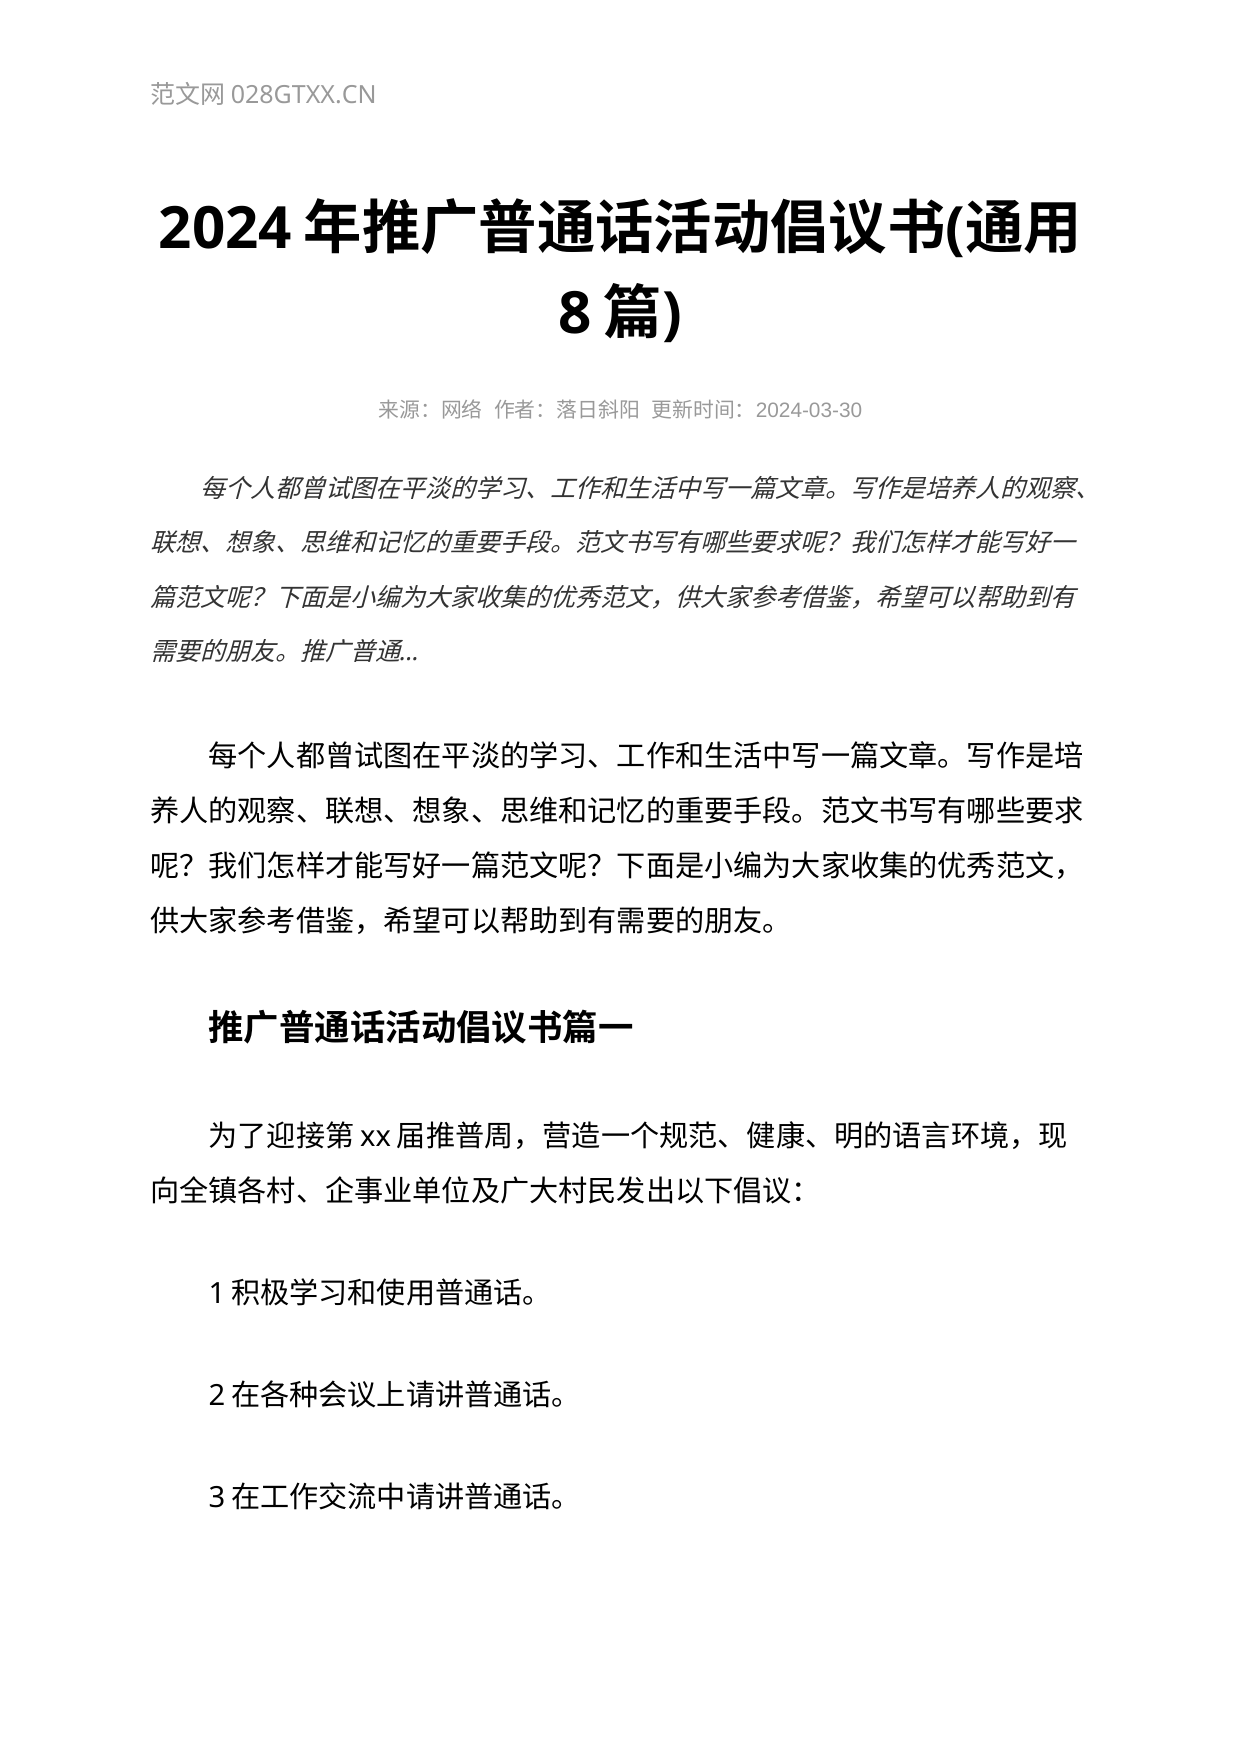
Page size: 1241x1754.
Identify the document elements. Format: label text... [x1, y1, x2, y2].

text 2在各种会议上请讲普通话。 [150, 1372, 1090, 1414]
text 每个人都曾试图在平淡的学习、工作和生活中写一篇文章。写作是培养人的观察、联想、想象、思维和记忆的重要手段。范文书写有哪些要求呢？我们怎样才能写好一篇范文呢？下面是小编为大家收集的优秀范文，供大家参考借鉴，希望可以帮助到有需要的朋友。 [150, 733, 1090, 940]
text 1积极学习和使用普通话。 [150, 1269, 1090, 1312]
text 推广普通话活动倡议书篇一 [150, 999, 1090, 1051]
text 3在工作交流中请讲普通话。 [150, 1473, 1090, 1516]
text 为了迎接第xx届推普周，营造一个规范、健康、明的语言环境，现向全镇各村、企事业单位及广大村民发出以下倡议： [150, 1113, 1090, 1210]
text 每个人都曾试图在平淡的学习、工作和生活中写一篇文章。写作是培养人的观察、联想、想象、思维和记忆的重要手段。范文书写有哪些要求呢？我们怎样才能写好一篇范文呢？下面是小编为大家收集的优秀范文，供大家参考借鉴，希望可以帮助到有需要的朋友。推广普通... [150, 468, 1090, 668]
text 来源：网络 作者：落日斜阳 更新时间：2024-03-30 [150, 398, 1090, 422]
subtitle 2024年推广普通话活动倡议书(通用8篇) [150, 181, 1090, 351]
